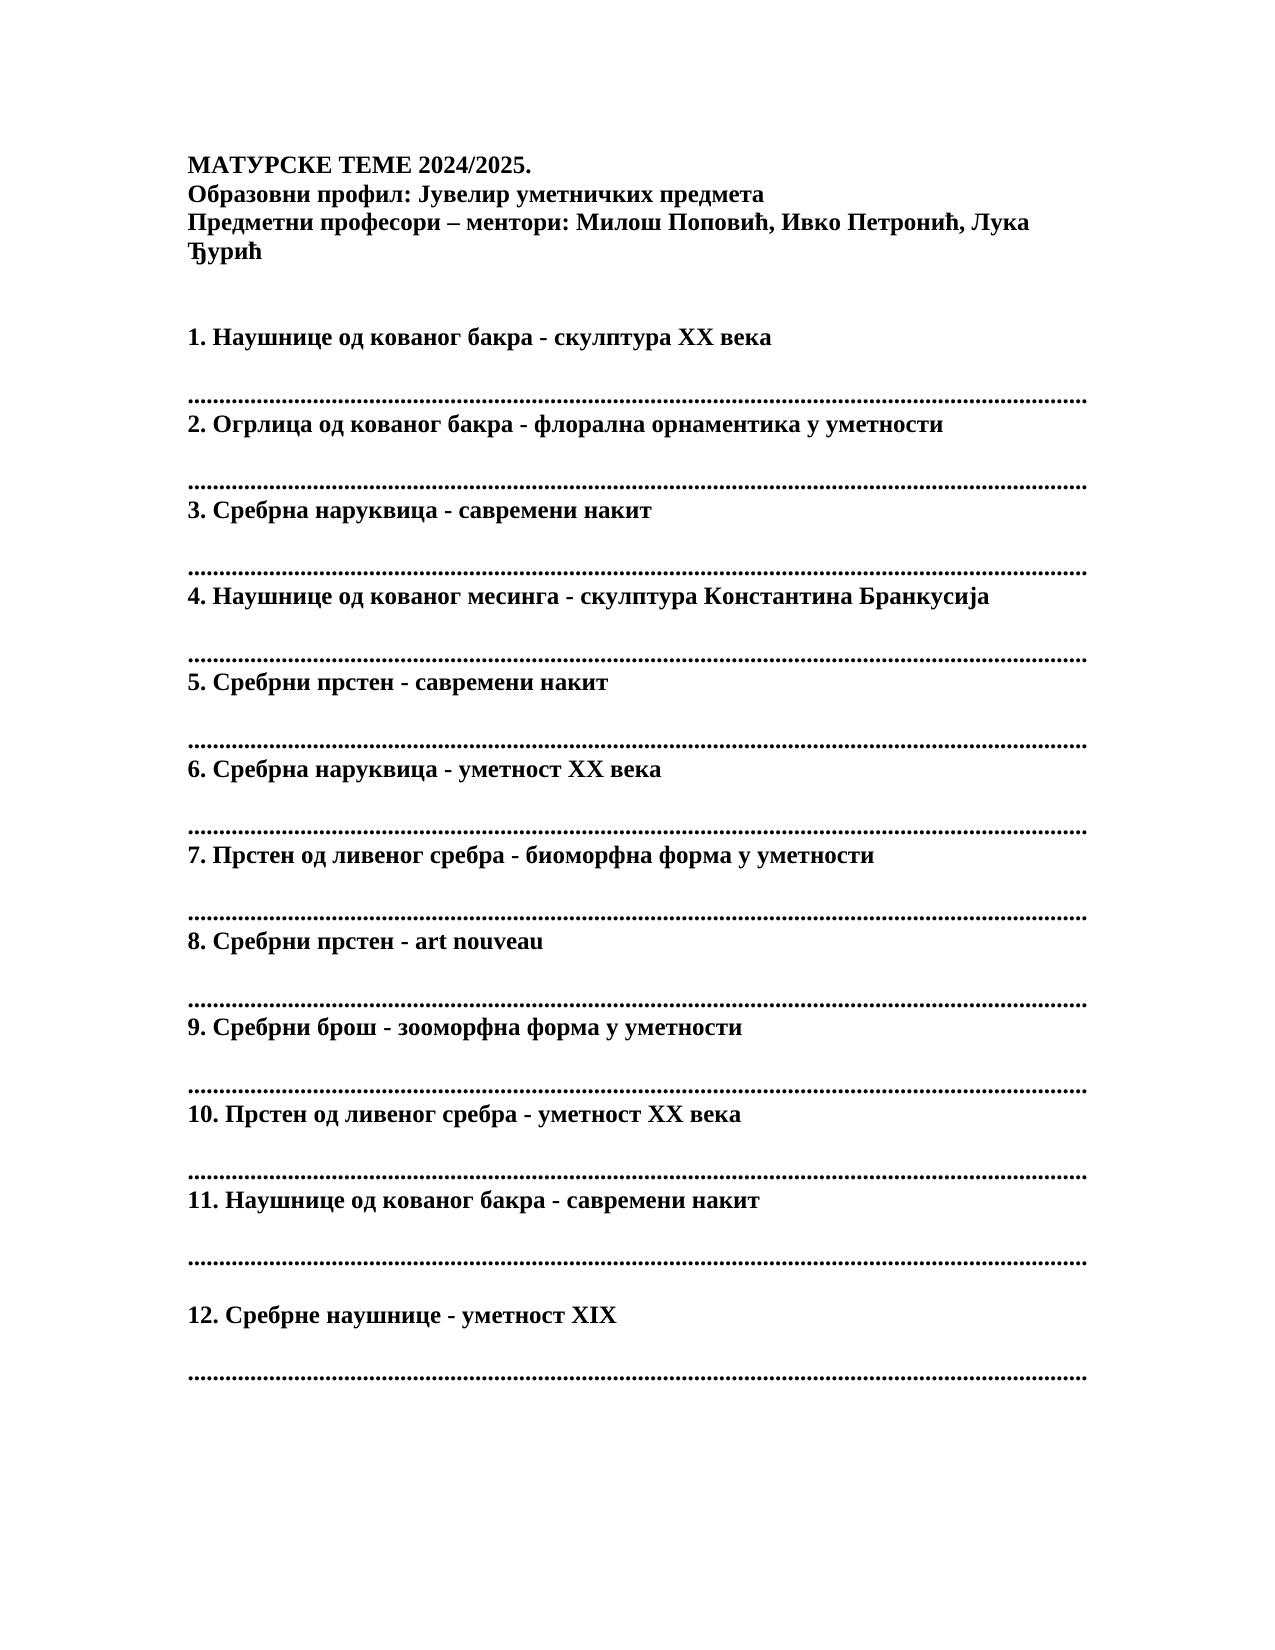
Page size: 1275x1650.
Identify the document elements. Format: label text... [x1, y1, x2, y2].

text ................................................................................................................................................ [187, 466, 1087, 495]
text МАТУРСКЕ ТЕМЕ 2024/2025. [187, 150, 1087, 179]
text 9. Сребрни брош - зооморфна форма у уметности [187, 1012, 1087, 1041]
text ................................................................................................................................................ [187, 639, 1087, 667]
text 12. Сребрне наушнице - уметност ХIХ [187, 1300, 1087, 1329]
text 3. Сребрна наруквица - савремени накит [187, 495, 1087, 524]
text Ђурић [187, 236, 1087, 265]
text 7. Прстен од ливеног сребра - биоморфна форма у уметности [187, 840, 1087, 869]
text ................................................................................................................................................ [187, 1156, 1087, 1185]
text ................................................................................................................................................ [187, 897, 1087, 926]
text 6. Сребрна наруквица - уметност ХХ века [187, 754, 1087, 782]
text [187, 1357, 1087, 1386]
text 10. Прстен од ливеног сребра - уметност ХХ века [187, 1099, 1087, 1127]
text 1. Наушнице од кованог бакра - скулптура XX века [187, 322, 1087, 351]
text 4. Наушнице од кованог месинга - скулптура Константина Бранкусија [187, 581, 1087, 610]
text Предметни професори – ментори: Милош Поповић, Ивко Петронић, Лука [187, 207, 1087, 236]
text 8. Сребрни прстен - аrt nouveau [187, 926, 1087, 955]
text ................................................................................................................................................ [187, 984, 1087, 1012]
text 11. Наушнице од кованог бакра - савремени накит [187, 1185, 1087, 1214]
text ................................................................................................................................................ [187, 552, 1087, 581]
text ................................................................................................................................................ [187, 1242, 1087, 1271]
text ................................................................................................................................................ [187, 1070, 1087, 1099]
text ................................................................................................................................................ [187, 725, 1087, 754]
text ................................................................................................................................................ [187, 380, 1087, 409]
text 2. Огрлица од кованог бакра - флорална орнаментика у уметности [187, 409, 1087, 437]
text 5. Сребрни прстен - савремени накит [187, 667, 1087, 696]
text Образовни профил: Јувелир уметничких предмета [187, 179, 1087, 207]
text ................................................................................................................................................ [187, 811, 1087, 840]
